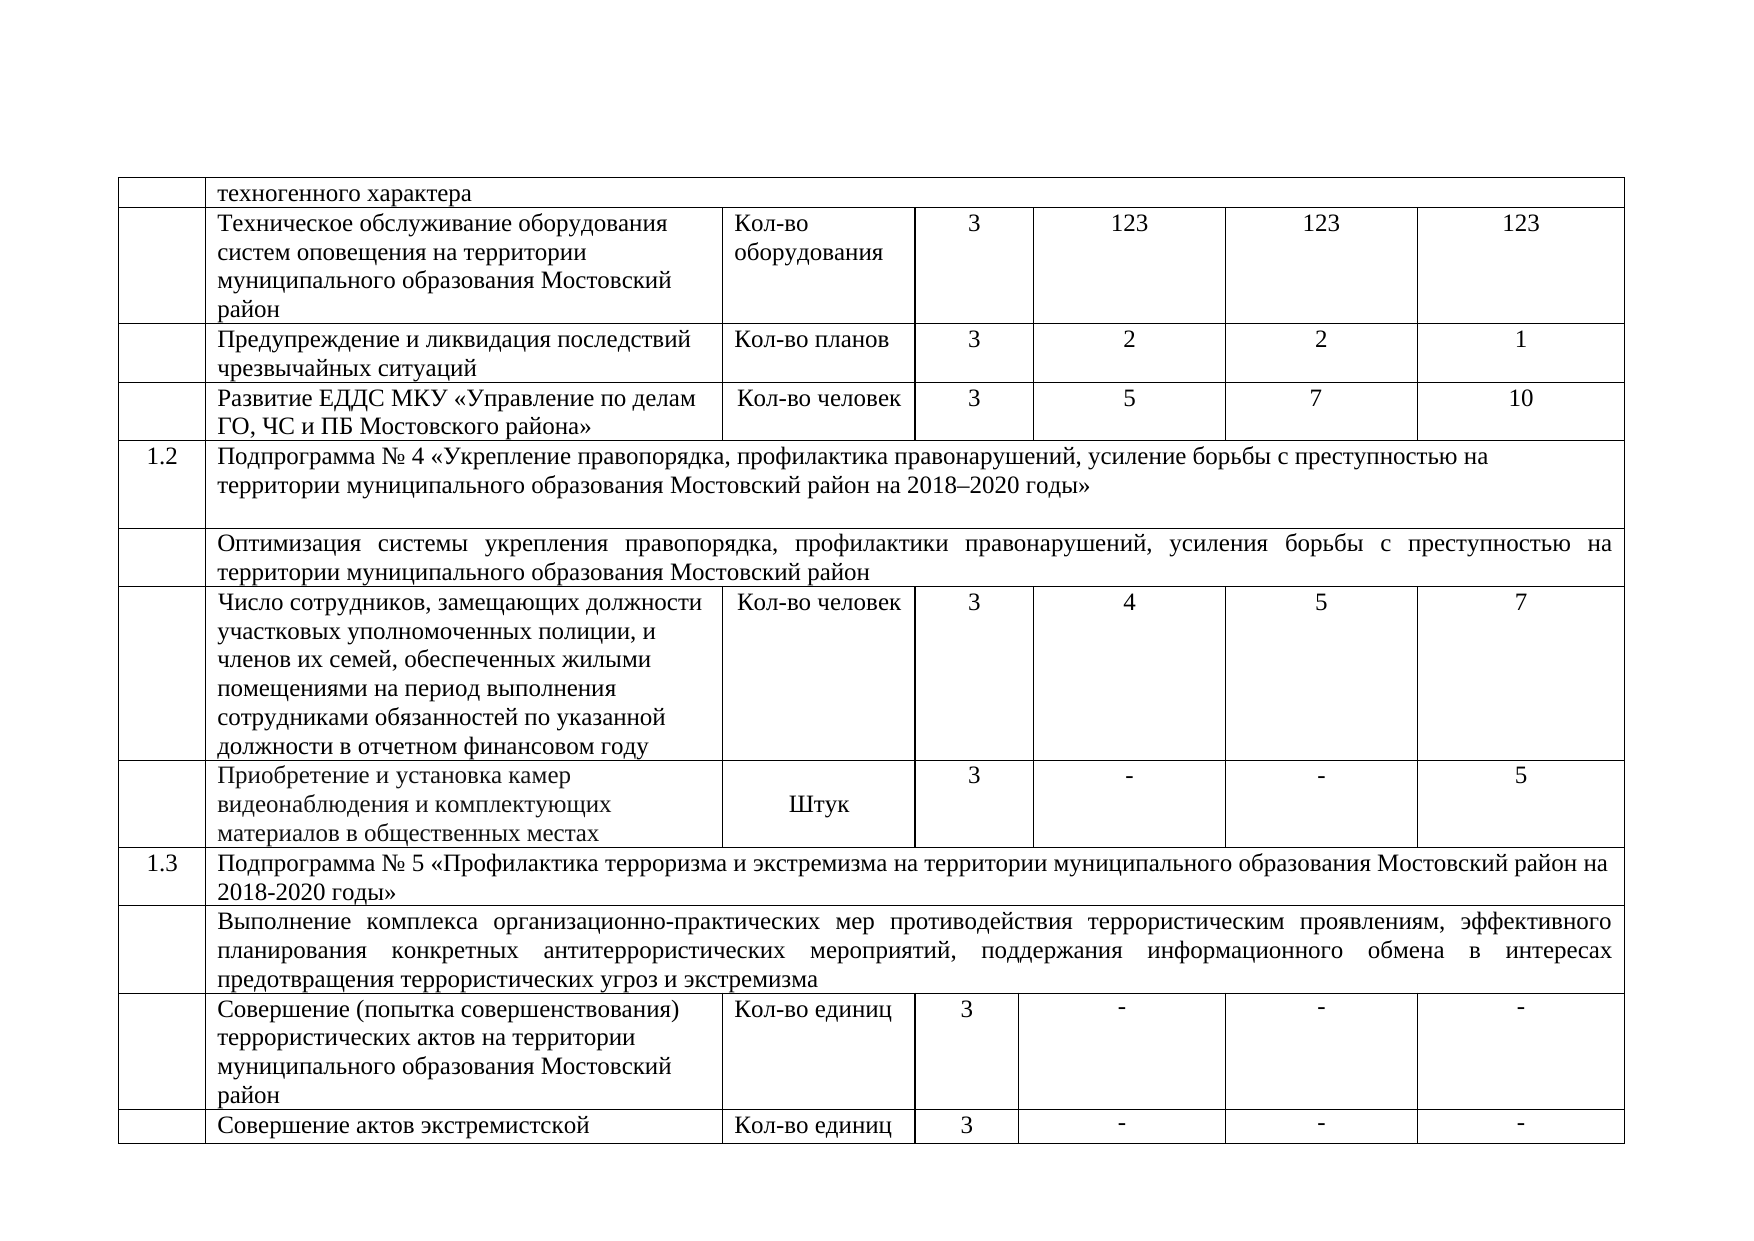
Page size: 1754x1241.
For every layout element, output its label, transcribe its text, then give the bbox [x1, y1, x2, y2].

table_cell Выполнение комплекса организационно-практических мер противодействия террористическим проявлениям, эффективного планирования конкретных антитеррористических мероприятий, поддержания информационного обмена в интересах предотвращения террористических угроз и экстремизма [206, 906, 1624, 993]
table_cell [119, 383, 205, 440]
table_cell - [1226, 761, 1417, 847]
table_cell 7 [1226, 383, 1417, 440]
table_cell 123 [1226, 208, 1417, 323]
table_cell Оптимизация системы укрепления правопорядка, профилактики правонарушений, усиления борьбы с преступностью на территории муниципального образования Мостовский район [206, 529, 1624, 586]
table_cell 4 [1034, 587, 1225, 759]
table_cell [119, 324, 205, 382]
table_cell - [1019, 1110, 1225, 1142]
table_cell Приобретение и установка камер видеонаблюдения и комплектующих материалов в общественных местах [206, 761, 722, 847]
table_cell 1.3 [119, 848, 205, 905]
table_cell 1 [1418, 324, 1624, 382]
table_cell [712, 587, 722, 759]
table_cell 5 [1034, 383, 1225, 440]
table_cell 3 [916, 324, 1033, 382]
table_cell [119, 178, 205, 207]
table_cell 5 [1226, 587, 1417, 759]
table_cell 2 [1226, 324, 1417, 382]
table_cell Кол-во человек [723, 587, 914, 759]
table_cell [119, 994, 205, 1109]
table_cell 5 [1418, 761, 1624, 847]
table_cell 3 [916, 1110, 1018, 1142]
table_cell 7 [1418, 587, 1624, 759]
table_cell Предупреждение и ликвидация последствий чрезвычайных ситуаций [206, 324, 722, 382]
table_cell Кол-во единиц [723, 994, 914, 1109]
table_cell Подпрограмма № 5 «Профилактика терроризма и экстремизма на территории муниципального образования Мостовский район на 2018-2020 годы» [206, 848, 1624, 905]
table_cell 10 [1418, 383, 1624, 440]
table_cell 2 [1034, 324, 1225, 382]
table_cell 1.2 [119, 441, 205, 527]
table_cell [119, 529, 205, 586]
table_cell Техническое обслуживание оборудования систем оповещения на территории муниципального образования Мостовский район [206, 208, 722, 323]
table_cell - [1418, 994, 1624, 1109]
table_cell 3 [916, 383, 1033, 440]
table_cell Подпрограмма № 4 «Укрепление правопорядка, профилактика правонарушений, усиление борьбы с преступностью на территории муниципального образования Мостовский район на 2018–2020 годы» [206, 441, 1624, 527]
table_cell 3 [916, 587, 1033, 759]
table_cell [119, 1110, 205, 1142]
table_cell [119, 208, 205, 323]
table_cell - [1226, 994, 1417, 1109]
table_cell Штук [723, 761, 914, 847]
table_cell 123 [1418, 208, 1624, 323]
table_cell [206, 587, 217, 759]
table_cell - [1019, 994, 1225, 1109]
table_cell Кол-во оборудования [723, 208, 914, 323]
table_cell - [1034, 761, 1225, 847]
table_cell - [1418, 1110, 1624, 1142]
table_cell 3 [916, 994, 1018, 1109]
table_cell Кол-во единиц [723, 1110, 914, 1142]
table_cell 3 [916, 208, 1033, 323]
table_cell 3 [916, 761, 1033, 847]
table_cell [119, 587, 205, 759]
table_cell Развитие ЕДДС МКУ «Управление по делам ГО, ЧС и ПБ Мостовского района» [206, 383, 722, 440]
table_cell [119, 906, 205, 993]
table_cell - [1226, 1110, 1417, 1142]
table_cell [206, 178, 1624, 207]
table_cell Совершение (попытка совершенствования) террористических актов на территории муниципального образования Мостовский район [206, 994, 722, 1109]
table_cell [206, 1110, 722, 1142]
table_cell Кол-во планов [723, 324, 914, 382]
table_cell 123 [1034, 208, 1225, 323]
table_cell [119, 761, 205, 847]
table_cell Кол-во человек [723, 383, 914, 440]
